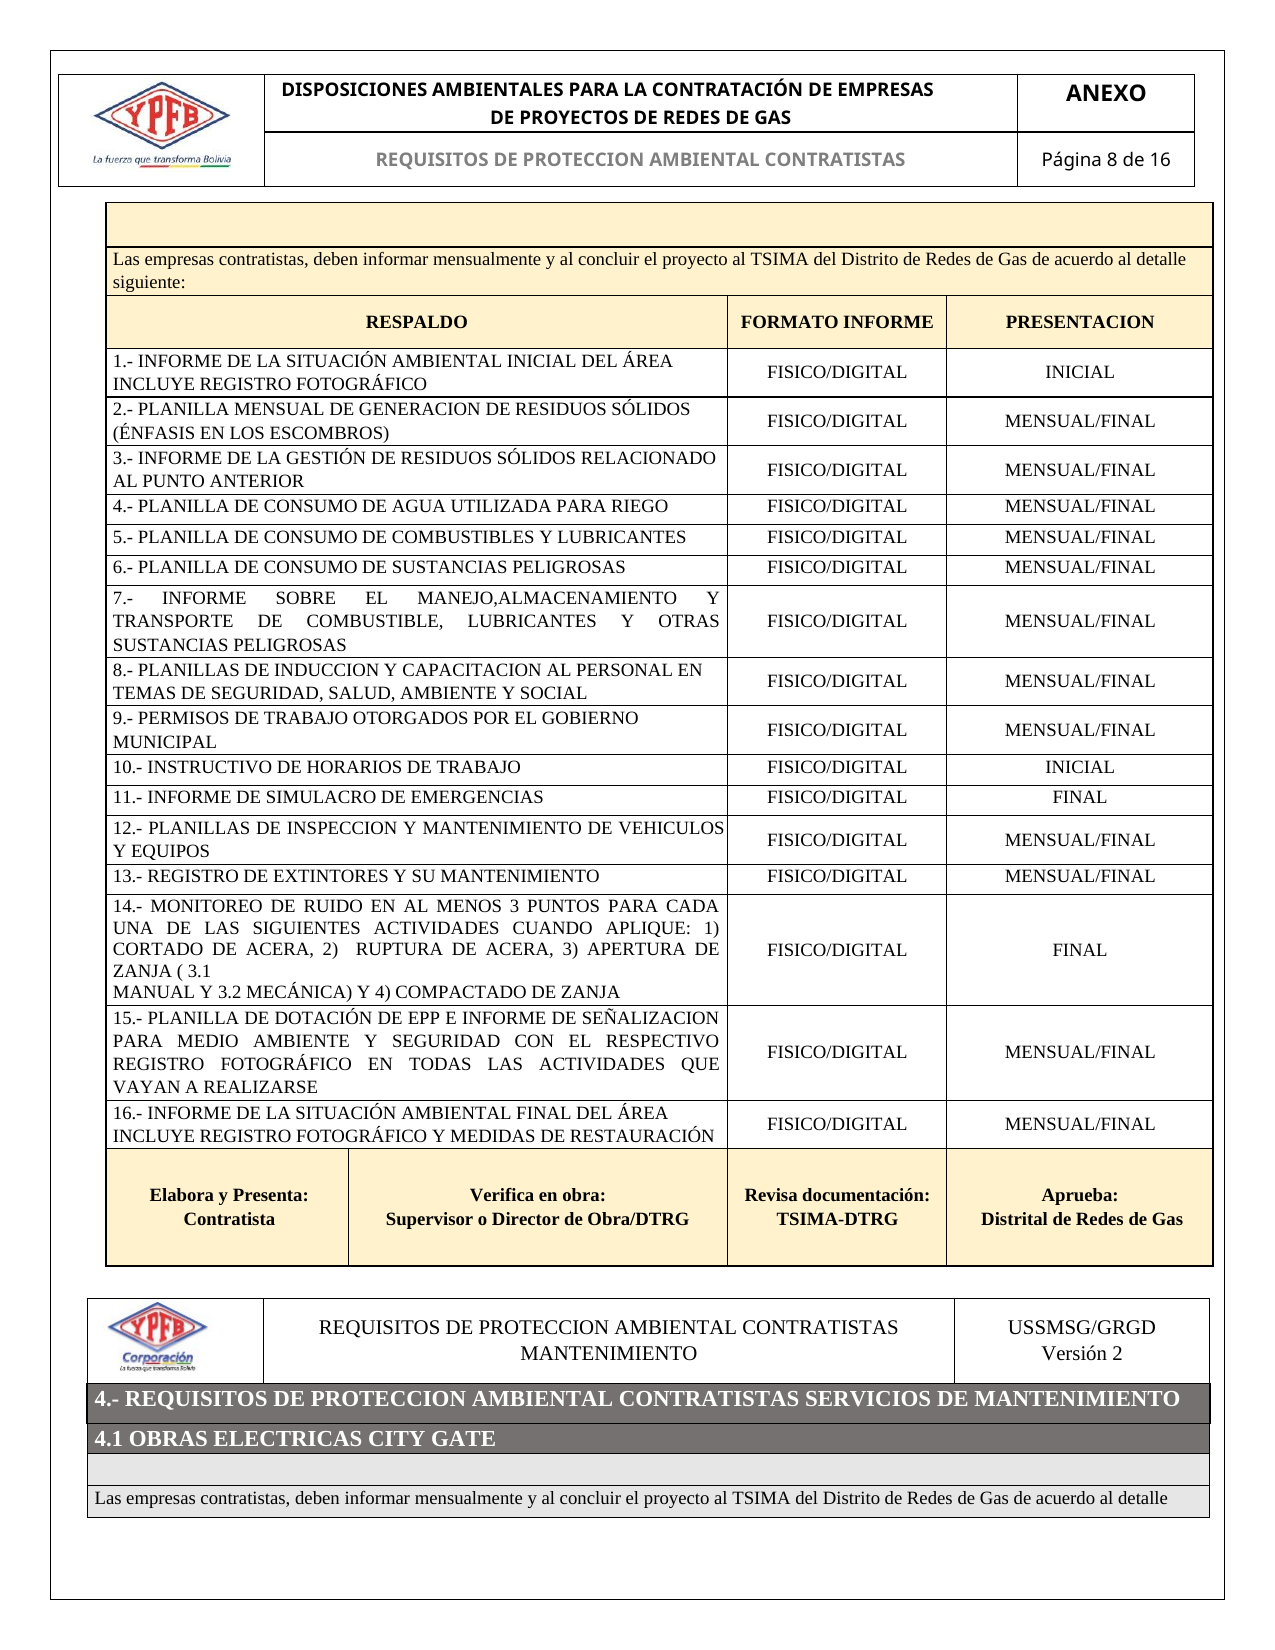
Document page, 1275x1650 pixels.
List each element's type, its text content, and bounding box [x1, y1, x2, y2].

table_cell FINAL [947, 895, 1212, 1005]
table_header USSMSG/GRGD Versión 2 [955, 1299, 1209, 1383]
table_cell 7.- INFORME SOBRE EL MANEJO,ALMACENAMIENTO Y TRANSPORTE DE COMBUSTIBLE, LUBRICANTES Y OTRAS SUSTANCIAS PELIGROSAS [107, 586, 727, 657]
table_cell MENSUAL/FINAL [947, 816, 1212, 863]
table_cell 15.- PLANILLA DE DOTACIÓN DE EPP E INFORME DE SEÑALIZACION PARA MEDIO AMBIENTE Y SEGURIDAD CON EL RESPECTIVO REGISTRO FOTOGRÁFICO EN TODAS LAS ACTIVIDADES QUE VAYAN A REALIZARSE [107, 1006, 727, 1100]
table_cell FISICO/DIGITAL [728, 398, 946, 445]
table_cell 9.- PERMISOS DE TRABAJO OTORGADOS POR EL GOBIERNO MUNICIPAL [107, 706, 727, 754]
table_cell Elabora y Presenta: Contratista [107, 1149, 348, 1265]
table_cell 4.- PLANILLA DE CONSUMO DE AGUA UTILIZADA PARA RIEGO [107, 495, 727, 524]
picture [102, 1299, 213, 1373]
table_cell FINAL [947, 786, 1212, 815]
table_cell 11.- INFORME DE SIMULACRO DE EMERGENCIAS [107, 786, 727, 815]
table_cell FISICO/DIGITAL [728, 349, 946, 396]
table_cell 3.- INFORME DE LA GESTIÓN DE RESIDUOS SÓLIDOS RELACIONADO AL PUNTO ANTERIOR [107, 446, 727, 493]
table_header REQUISITOS DE PROTECCION AMBIENTAL CONTRATISTAS MANTENIMIENTO [264, 1299, 954, 1383]
table_cell INICIAL [947, 755, 1212, 784]
table_cell 2.- PLANILLA MENSUAL DE GENERACION DE RESIDUOS SÓLIDOS (ÉNFASIS EN LOS ESCOMBROS) [107, 398, 727, 445]
table_header [88, 1299, 263, 1383]
table_cell MENSUAL/FINAL [947, 446, 1212, 493]
table_cell MENSUAL/FINAL [947, 398, 1212, 445]
table_cell MENSUAL/FINAL [947, 658, 1212, 705]
table_cell 10.- INSTRUCTIVO DE HORARIOS DE TRABAJO [107, 755, 727, 784]
table_cell FISICO/DIGITAL [728, 525, 946, 554]
table_cell Verifica en obra: Supervisor o Director de Obra/DTRG [349, 1149, 727, 1265]
table_cell FORMATO INFORME [728, 296, 946, 348]
table_cell Revisa documentación: TSIMA-DTRG [728, 1149, 946, 1265]
table_cell FISICO/DIGITAL [728, 446, 946, 493]
table_cell MENSUAL/FINAL [947, 495, 1212, 524]
table_cell 8.- PLANILLAS DE INDUCCION Y CAPACITACION AL PERSONAL EN TEMAS DE SEGURIDAD, SALUD, AMBIENTE Y SOCIAL [107, 658, 727, 705]
table_cell RESPALDO [107, 296, 727, 348]
table_cell MENSUAL/FINAL [947, 706, 1212, 754]
table_cell FISICO/DIGITAL [728, 786, 946, 815]
picture [90, 76, 232, 172]
table_cell FISICO/DIGITAL [728, 816, 946, 863]
table_cell 16.- INFORME DE LA SITUACIÓN AMBIENTAL FINAL DEL ÁREA INCLUYE REGISTRO FOTOGRÁFICO Y MEDIDAS DE RESTAURACIÓN [107, 1101, 727, 1148]
table_cell 14.- MONITOREO DE RUIDO EN AL MENOS 3 PUNTOS PARA CADA UNA DE LAS SIGUIENTES ACTIVIDADES CUANDO APLIQUE: 1) CORTADO DE ACERA, 2) RUPTURA DE ACERA, 3) APERTURA DE ZANJA ( 3.1 MANUAL Y 3.2 MECÁNICA) Y 4) COMPACTADO DE ZANJA [107, 895, 727, 1005]
table_cell FISICO/DIGITAL [728, 895, 946, 1005]
table_cell 13.- REGISTRO DE EXTINTORES Y SU MANTENIMIENTO [107, 865, 727, 894]
table_cell MENSUAL/FINAL [947, 865, 1212, 894]
table_cell FISICO/DIGITAL [728, 706, 946, 754]
table_cell FISICO/DIGITAL [728, 755, 946, 784]
table_cell MENSUAL/FINAL [947, 1006, 1212, 1100]
table_cell FISICO/DIGITAL [728, 1101, 946, 1148]
table_cell Aprueba: Distrital de Redes de Gas [947, 1149, 1212, 1265]
table_cell MENSUAL/FINAL [947, 586, 1212, 657]
table_cell 6.- PLANILLA DE CONSUMO DE SUSTANCIAS PELIGROSAS [107, 556, 727, 585]
table_cell 12.- PLANILLAS DE INSPECCION Y MANTENIMIENTO DE VEHICULOS Y EQUIPOS [107, 816, 727, 863]
table_cell FISICO/DIGITAL [728, 1006, 946, 1100]
table_cell MENSUAL/FINAL [947, 525, 1212, 554]
table_cell FISICO/DIGITAL [728, 586, 946, 657]
table_cell FISICO/DIGITAL [728, 658, 946, 705]
table_cell [88, 1454, 1209, 1485]
table_cell FISICO/DIGITAL [728, 495, 946, 524]
table_cell MENSUAL/FINAL [947, 1101, 1212, 1148]
table_cell [107, 203, 1212, 246]
table_cell FISICO/DIGITAL [728, 865, 946, 894]
table_cell 1.- INFORME DE LA SITUACIÓN AMBIENTAL INICIAL DEL ÁREA INCLUYE REGISTRO FOTOGRÁFICO [107, 349, 727, 396]
table_cell INICIAL [947, 349, 1212, 396]
table_cell 5.- PLANILLA DE CONSUMO DE COMBUSTIBLES Y LUBRICANTES [107, 525, 727, 554]
table_cell PRESENTACION [947, 296, 1212, 348]
table_cell FISICO/DIGITAL [728, 556, 946, 585]
table_cell 4.1 OBRAS ELECTRICAS CITY GATE [88, 1424, 1209, 1453]
table_cell 4.- REQUISITOS DE PROTECCION AMBIENTAL CONTRATISTAS SERVICIOS DE MANTENIMIENTO [88, 1384, 1209, 1423]
table_cell MENSUAL/FINAL [947, 556, 1212, 585]
